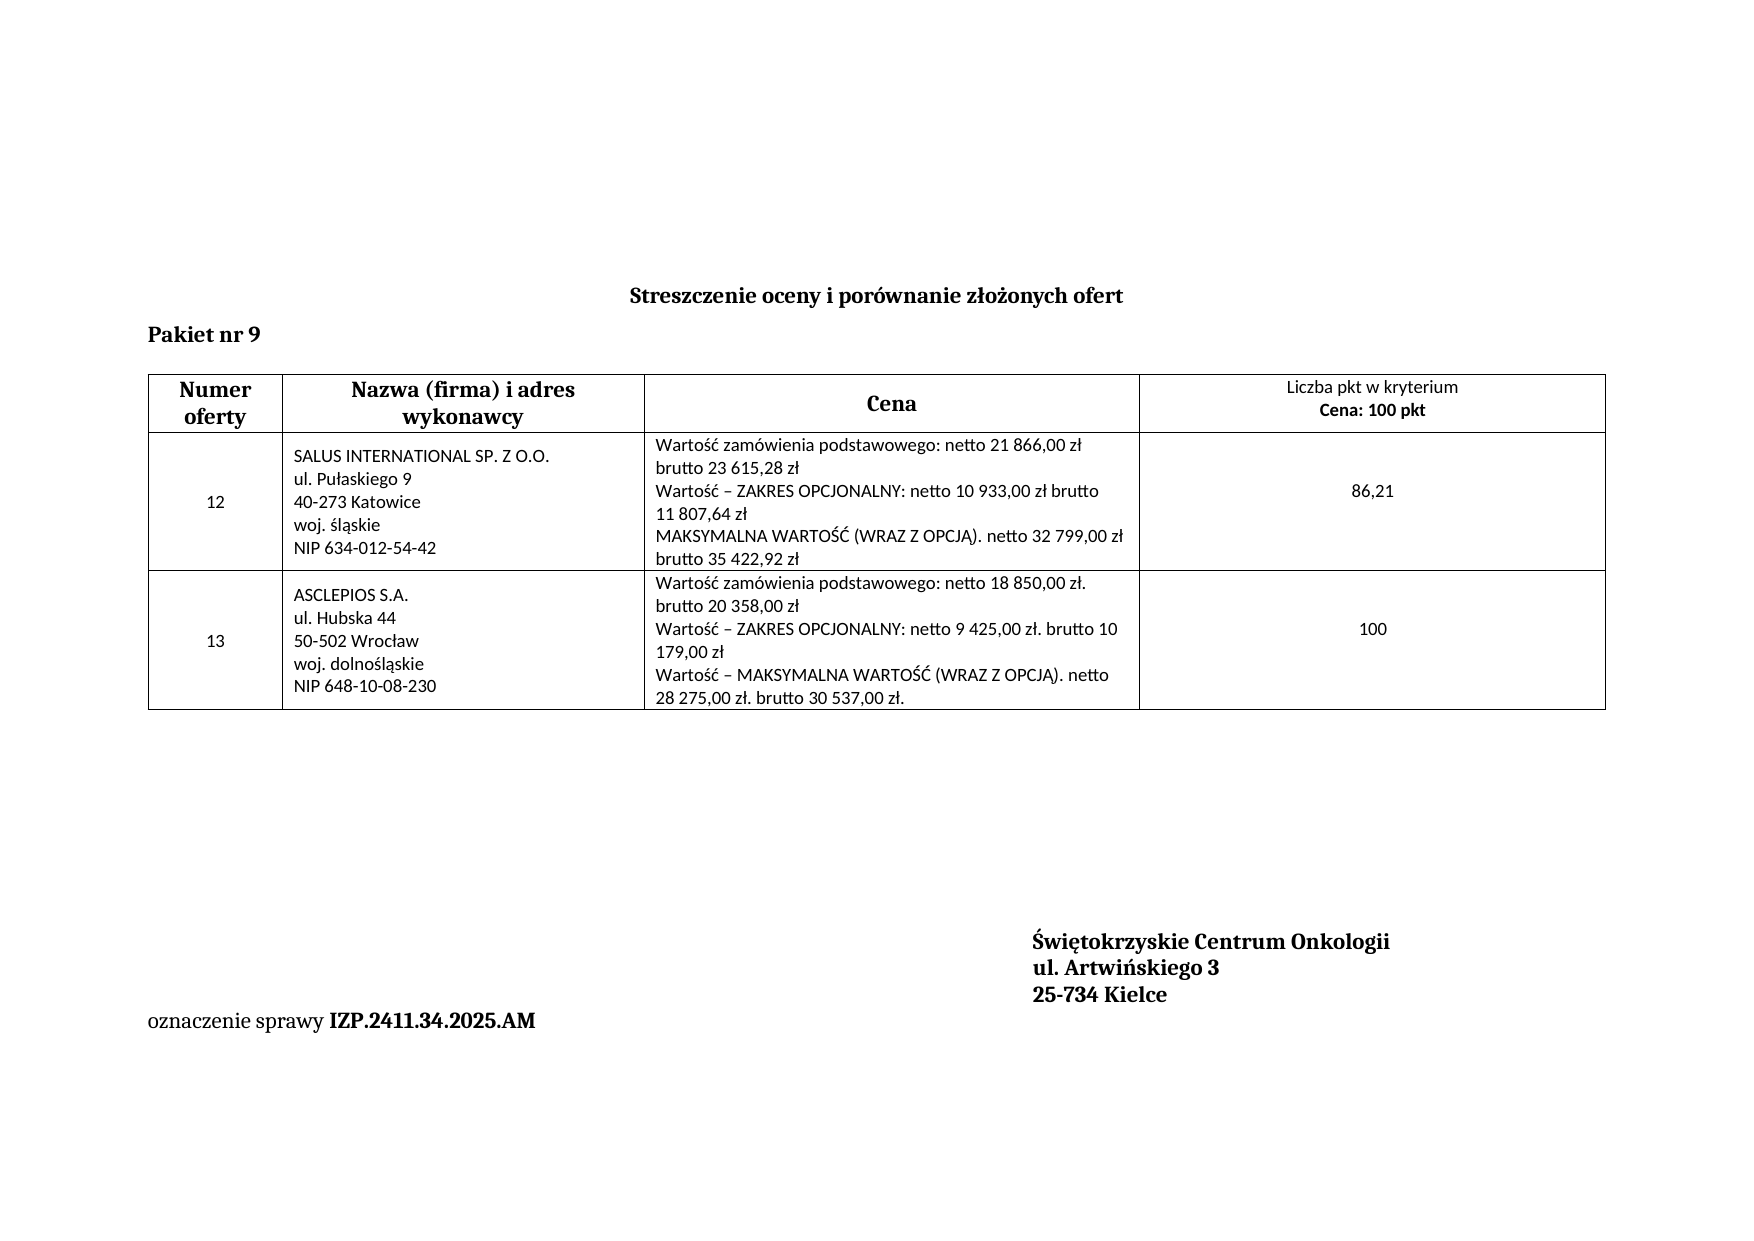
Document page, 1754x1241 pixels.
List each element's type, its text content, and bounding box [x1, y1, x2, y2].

table_header Numer oferty [149, 375, 282, 432]
text 25-734 Kielce [1033, 982, 1606, 1008]
table_cell 12 [149, 433, 282, 570]
text oznaczenie sprawy IZP.2411.34.2025.AM [148, 1008, 1606, 1034]
table_header Nazwa (firma) i adres wykonawcy [283, 375, 644, 432]
text Pakiet nr 9 [148, 322, 1606, 348]
table_cell 86,21 [1140, 433, 1605, 570]
table_cell 13 [149, 571, 282, 709]
table_header Liczba pkt w kryterium Cena: 100 pkt [1140, 375, 1605, 432]
table_cell 100 [1140, 571, 1605, 709]
text Świętokrzyskie Centrum Onkologii [1033, 929, 1606, 955]
subtitle Streszczenie oceny i porównanie złożonych ofert [148, 283, 1606, 309]
table_cell SALUS INTERNATIONAL SP. Z O.O. ul. Pułaskiego 9 40-273 Katowice woj. śląskie NIP 634-012-54-42 [283, 433, 644, 570]
table_header Cena [645, 375, 1139, 432]
table_cell Wartość zamówienia podstawowego: netto 21 866,00 zł brutto 23 615,28 zł Wartość – ZAKRES OPCJONALNY: netto 10 933,00 zł brutto 11 807,64 zł MAKSYMALNA WARTOŚĆ (WRAZ Z OPCJĄ). netto 32 799,00 zł brutto 35 422,92 zł [645, 433, 1139, 570]
table_cell Wartość zamówienia podstawowego: netto 18 850,00 zł. brutto 20 358,00 zł Wartość – ZAKRES OPCJONALNY: netto 9 425,00 zł. brutto 10 179,00 zł Wartość – MAKSYMALNA WARTOŚĆ (WRAZ Z OPCJĄ). netto 28 275,00 zł. brutto 30 537,00 zł. [645, 571, 1139, 709]
table_cell ASCLEPIOS S.A. ul. Hubska 44 50-502 Wrocław woj. dolnośląskie NIP 648-10-08-230 [283, 571, 644, 709]
text ul. Artwińskiego 3 [1033, 955, 1606, 982]
